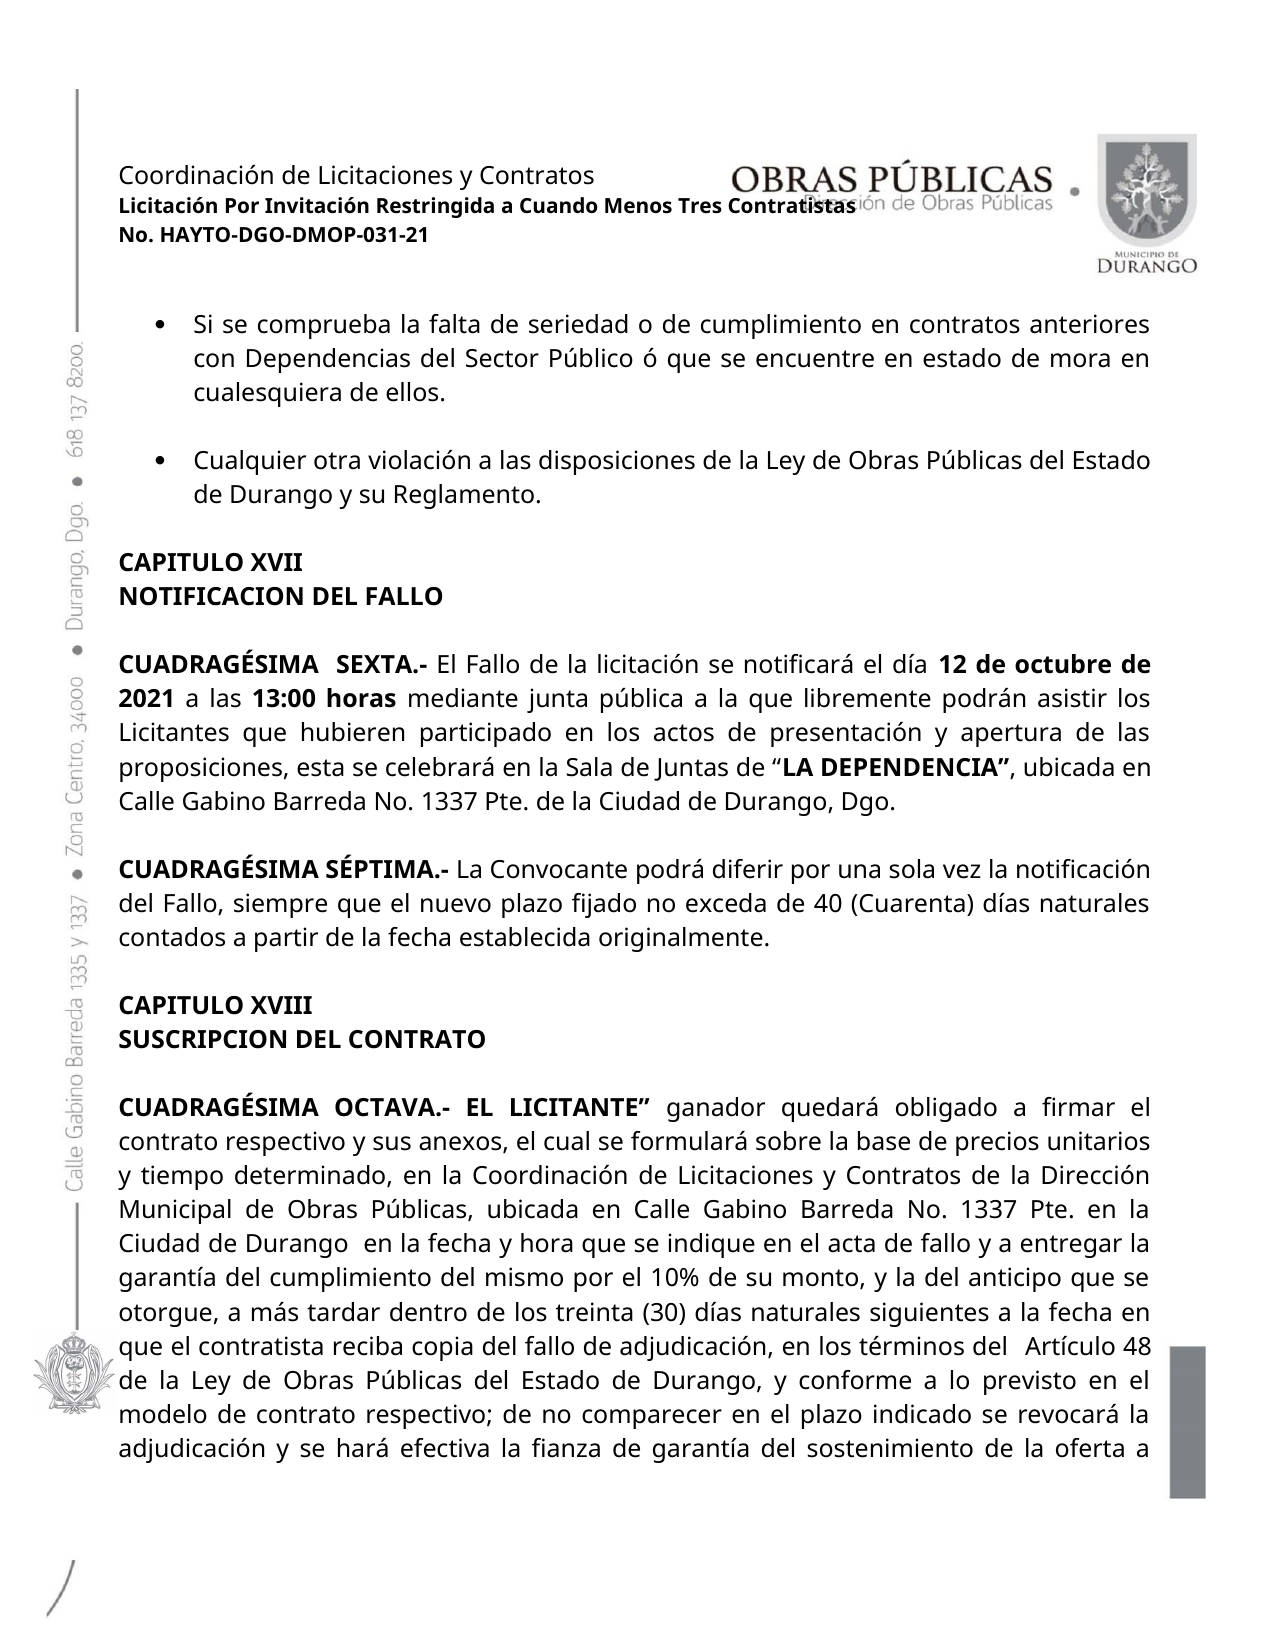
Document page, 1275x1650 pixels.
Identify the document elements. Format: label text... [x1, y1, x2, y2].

text CUADRAGÉSIMA SÉPTIMA.- podrá diferir por una sola vez la notificación del Fallo, siempre que el nuevo plazo fijado no exceda de 40 (Cuarenta) días naturales contados a partir de la fecha establecida originalmente. [118, 851, 1152, 953]
text CUADRAGÉSIMA SEXTA.- El Fallo de la licitación se notificará el día 12 de octubre de 2021 a las 13:00 horas mediante junta pública a la que libremente podrán asistir los Licitantes que hubieren participado en los actos de presentación y apertura de las proposiciones, esta se celebrará en de Juntas de “”, ubicada en Calle Gabino Barreda No. 1337 Pte. de de Durango, Dgo. [118, 647, 1152, 817]
list Si se comprueba la falta de seriedad o de cumplimiento en contratos anteriores con Dependencias del Sector Público ó que se encuentre en estado de mora en cualesquiera de ellos. [156, 306, 1152, 408]
text CAPITULO XVIII [118, 988, 1152, 1022]
list Cualquier otra violación a las disposiciones de de Obras Públicas del Estado de Durango y su Reglamento. [156, 443, 1152, 511]
text CAPITULO XVII [118, 545, 1152, 579]
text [118, 1090, 1152, 1464]
text SUSCRIPCION DEL CONTRATO [118, 1022, 1152, 1056]
text NOTIFICACION DEL FALLO [118, 579, 1152, 613]
picture [31, 89, 1206, 1650]
